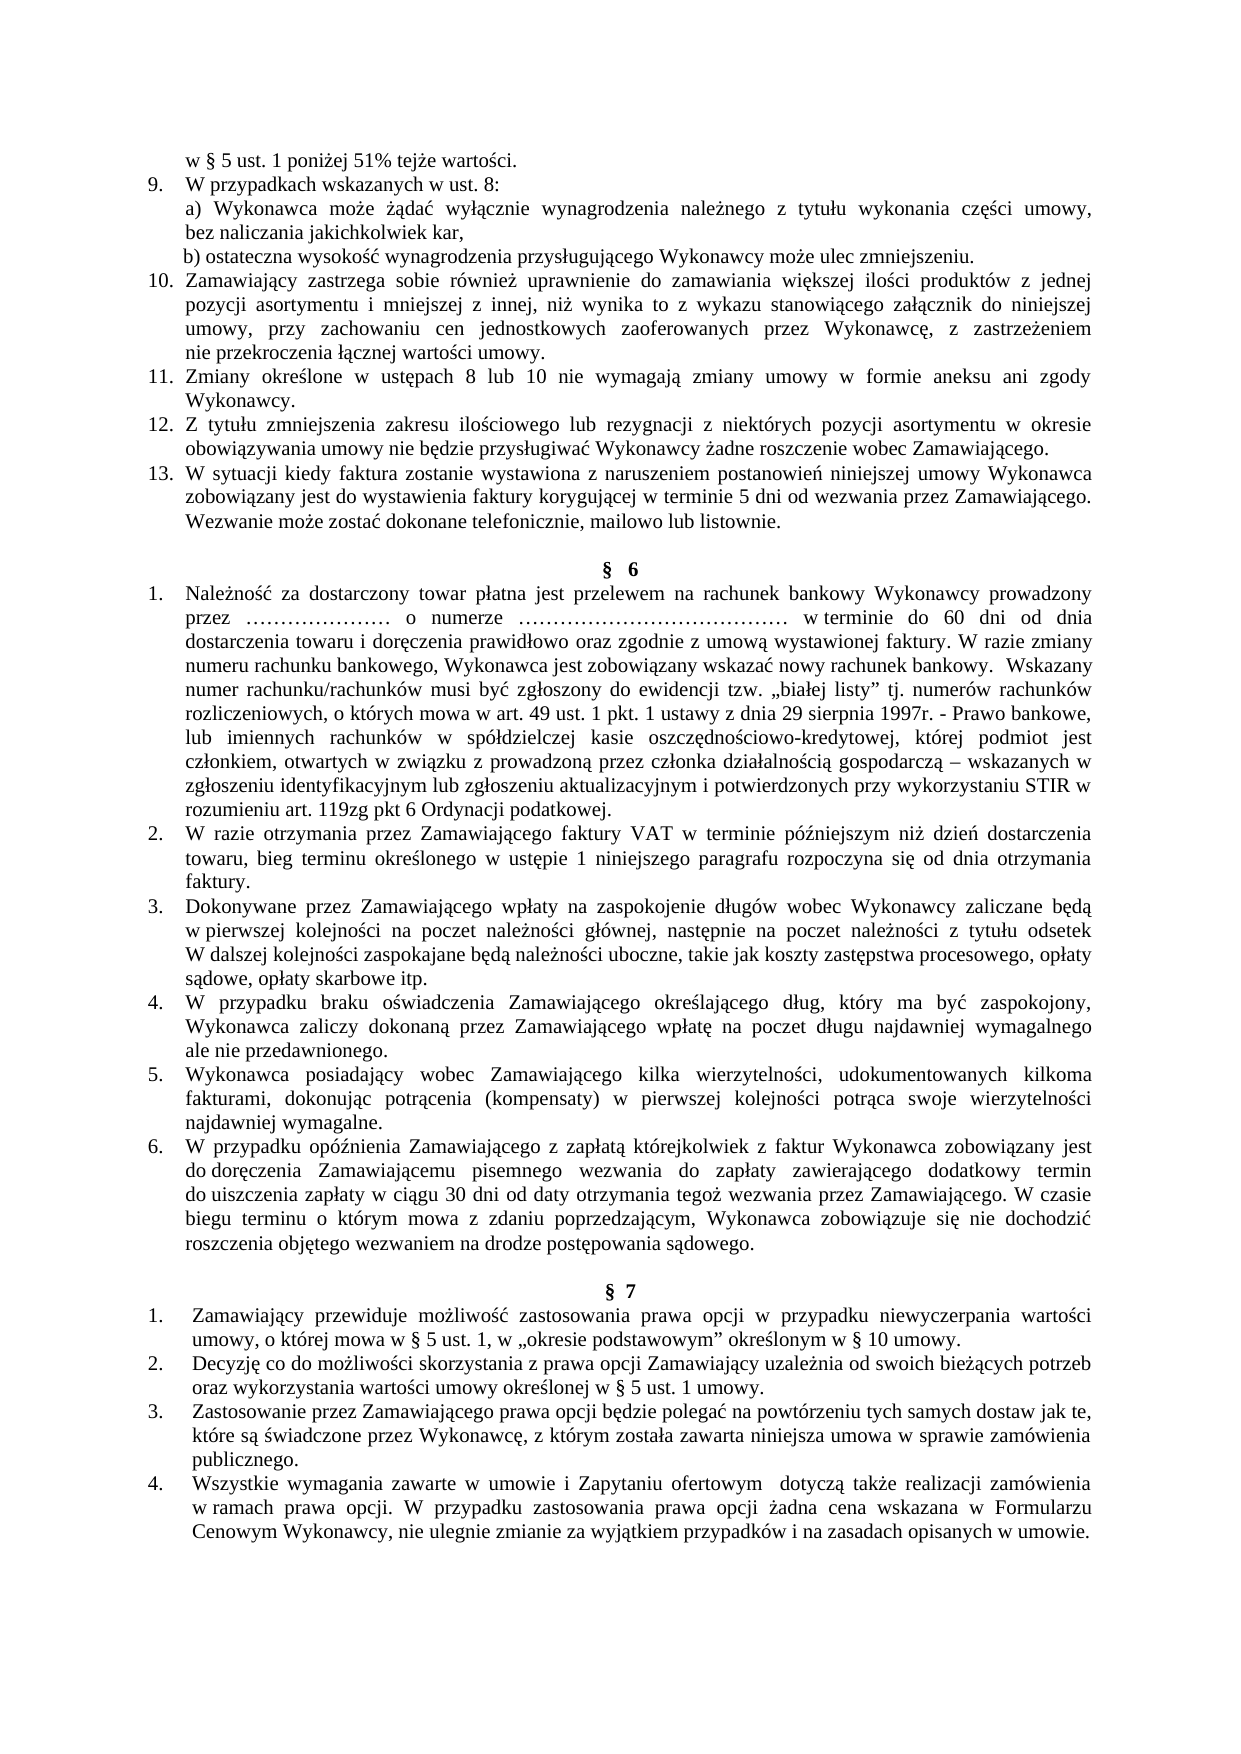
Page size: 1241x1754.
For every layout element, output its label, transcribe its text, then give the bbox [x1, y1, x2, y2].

list W razie otrzymania przez Zamawiającego faktury VAT w terminie późniejszym niż dzień dostarczenia towaru, bieg terminu określonego w ustępie 1 niniejszego paragrafu rozpoczyna się od dnia otrzymania faktury. [148, 821, 1093, 893]
list Decyzję co do możliwości skorzystania z prawa opcji Zamawiający uzależnia od swoich bieżących potrzeb oraz wykorzystania wartości umowy określonej w § 5 ust. 1 umowy. [148, 1351, 1093, 1399]
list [148, 148, 1093, 172]
list Zastosowanie przez Zamawiającego prawa opcji będzie polegać na powtórzeniu tych samych dostaw jak te, które są świadczone przez Wykonawcę, z którym została zawarta niniejsza umowa w sprawie zamówienia publicznego. [148, 1399, 1093, 1471]
list Wszystkie wymagania zawarte w umowie i Zapytaniu ofertowym dotyczą także realizacji zamówienia w ramach prawa opcji. W przypadku zastosowania prawa opcji żadna cena wskazana w Formularzu Cenowym Wykonawcy, nie ulegnie zmianie za wyjątkiem przypadków i na zasadach opisanych w umowie. [148, 1471, 1093, 1543]
text § 7 [148, 1278, 1093, 1303]
list Zamawiający zastrzega sobie również uprawnienie do zamawiania większej ilości produktów z jednej pozycji asortymentu i mniejszej z innej, niż wynika to z wykazu stanowiącego załącznik do niniejszej umowy, przy zachowaniu cen jednostkowych zaoferowanych przez Wykonawcę, z zastrzeżeniem nie przekroczenia łącznej wartości umowy. [148, 268, 1093, 364]
list Należność za dostarczony towar płatna jest przelewem na rachunek bankowy Wykonawcy prowadzony przez ………………… o numerze ………………………………… w terminie do 60 dni od dnia dostarczenia towaru i doręczenia prawidłowo oraz zgodnie z umową wystawionej faktury. W razie zmiany numeru rachunku bankowego, Wykonawca jest zobowiązany wskazać nowy rachunek bankowy. Wskazany numer rachunku/rachunków musi być zgłoszony do ewidencji tzw. „białej listy” tj. numerów rachunków rozliczeniowych, o których mowa w art. 49 ust. 1 pkt. 1 ustawy z dnia 29 sierpnia 1997r. - Prawo bankowe, lub imiennych rachunków w spółdzielczej kasie oszczędnościowo-kredytowej, której podmiot jest członkiem, otwartych w związku z prowadzoną przez członka działalnością gospodarczą – wskazanych w zgłoszeniu identyfikacyjnym lub zgłoszeniu aktualizacyjnym i potwierdzonych przy wykorzystaniu STIR w rozumieniu art. 119zg pkt 6 Ordynacji podatkowej. [148, 581, 1093, 821]
text b) ostateczna wysokość wynagrodzenia przysługującego Wykonawcy może ulec zmniejszeniu. [171, 244, 1093, 268]
list Zmiany określone w ustępach 8 lub 10 nie wymagają zmiany umowy w formie aneksu ani zgody Wykonawcy. [148, 364, 1093, 412]
list Zamawiający przewiduje możliwość zastosowania prawa opcji w przypadku niewyczerpania wartości umowy, o której mowa w § 5 ust. 1, w „okresie podstawowym” określonym w § 10 umowy. [148, 1303, 1093, 1351]
list Dokonywane przez Zamawiającego wpłaty na zaspokojenie długów wobec Wykonawcy zaliczane będą w pierwszej kolejności na poczet należności głównej, następnie na poczet należności z tytułu odsetek W dalszej kolejności zaspokajane będą należności uboczne, takie jak koszty zastępstwa procesowego, opłaty sądowe, opłaty skarbowe itp. [148, 893, 1093, 990]
list W przypadkach wskazanych w ust. 8: [148, 172, 1093, 196]
list W przypadku opóźnienia Zamawiającego z zapłatą którejkolwiek z faktur Wykonawca zobowiązany jest do doręczenia Zamawiającemu pisemnego wezwania do zapłaty zawierającego dodatkowy termin do uiszczenia zapłaty w ciągu 30 dni od daty otrzymania tegoż wezwania przez Zamawiającego. W czasie biegu terminu o którym mowa z zdaniu poprzedzającym, Wykonawca zobowiązuje się nie dochodzić roszczenia objętego wezwaniem na drodze postępowania sądowego. [148, 1134, 1093, 1254]
text § 6 [148, 557, 1093, 581]
list W przypadku braku oświadczenia Zamawiającego określającego dług, który ma być zaspokojony, Wykonawca zaliczy dokonaną przez Zamawiającego wpłatę na poczet długu najdawniej wymagalnego ale nie przedawnionego. [148, 990, 1093, 1062]
list Wykonawca posiadający wobec Zamawiającego kilka wierzytelności, udokumentowanych kilkoma fakturami, dokonując potrącenia (kompensaty) w pierwszej kolejności potrąca swoje wierzytelności najdawniej wymagalne. [148, 1062, 1093, 1134]
list W sytuacji kiedy faktura zostanie wystawiona z naruszeniem postanowień niniejszej umowy Wykonawca zobowiązany jest do wystawienia faktury korygującej w terminie 5 dni od wezwania przez Zamawiającego. Wezwanie może zostać dokonane telefonicznie, mailowo lub listownie. [148, 460, 1093, 533]
list Z tytułu zmniejszenia zakresu ilościowego lub rezygnacji z niektórych pozycji asortymentu w okresie obowiązywania umowy nie będzie przysługiwać Wykonawcy żadne roszczenie wobec Zamawiającego. [148, 412, 1093, 460]
text a) Wykonawca może żądać wyłącznie wynagrodzenia należnego z tytułu wykonania części umowy, bez naliczania jakichkolwiek kar, [185, 196, 1093, 244]
